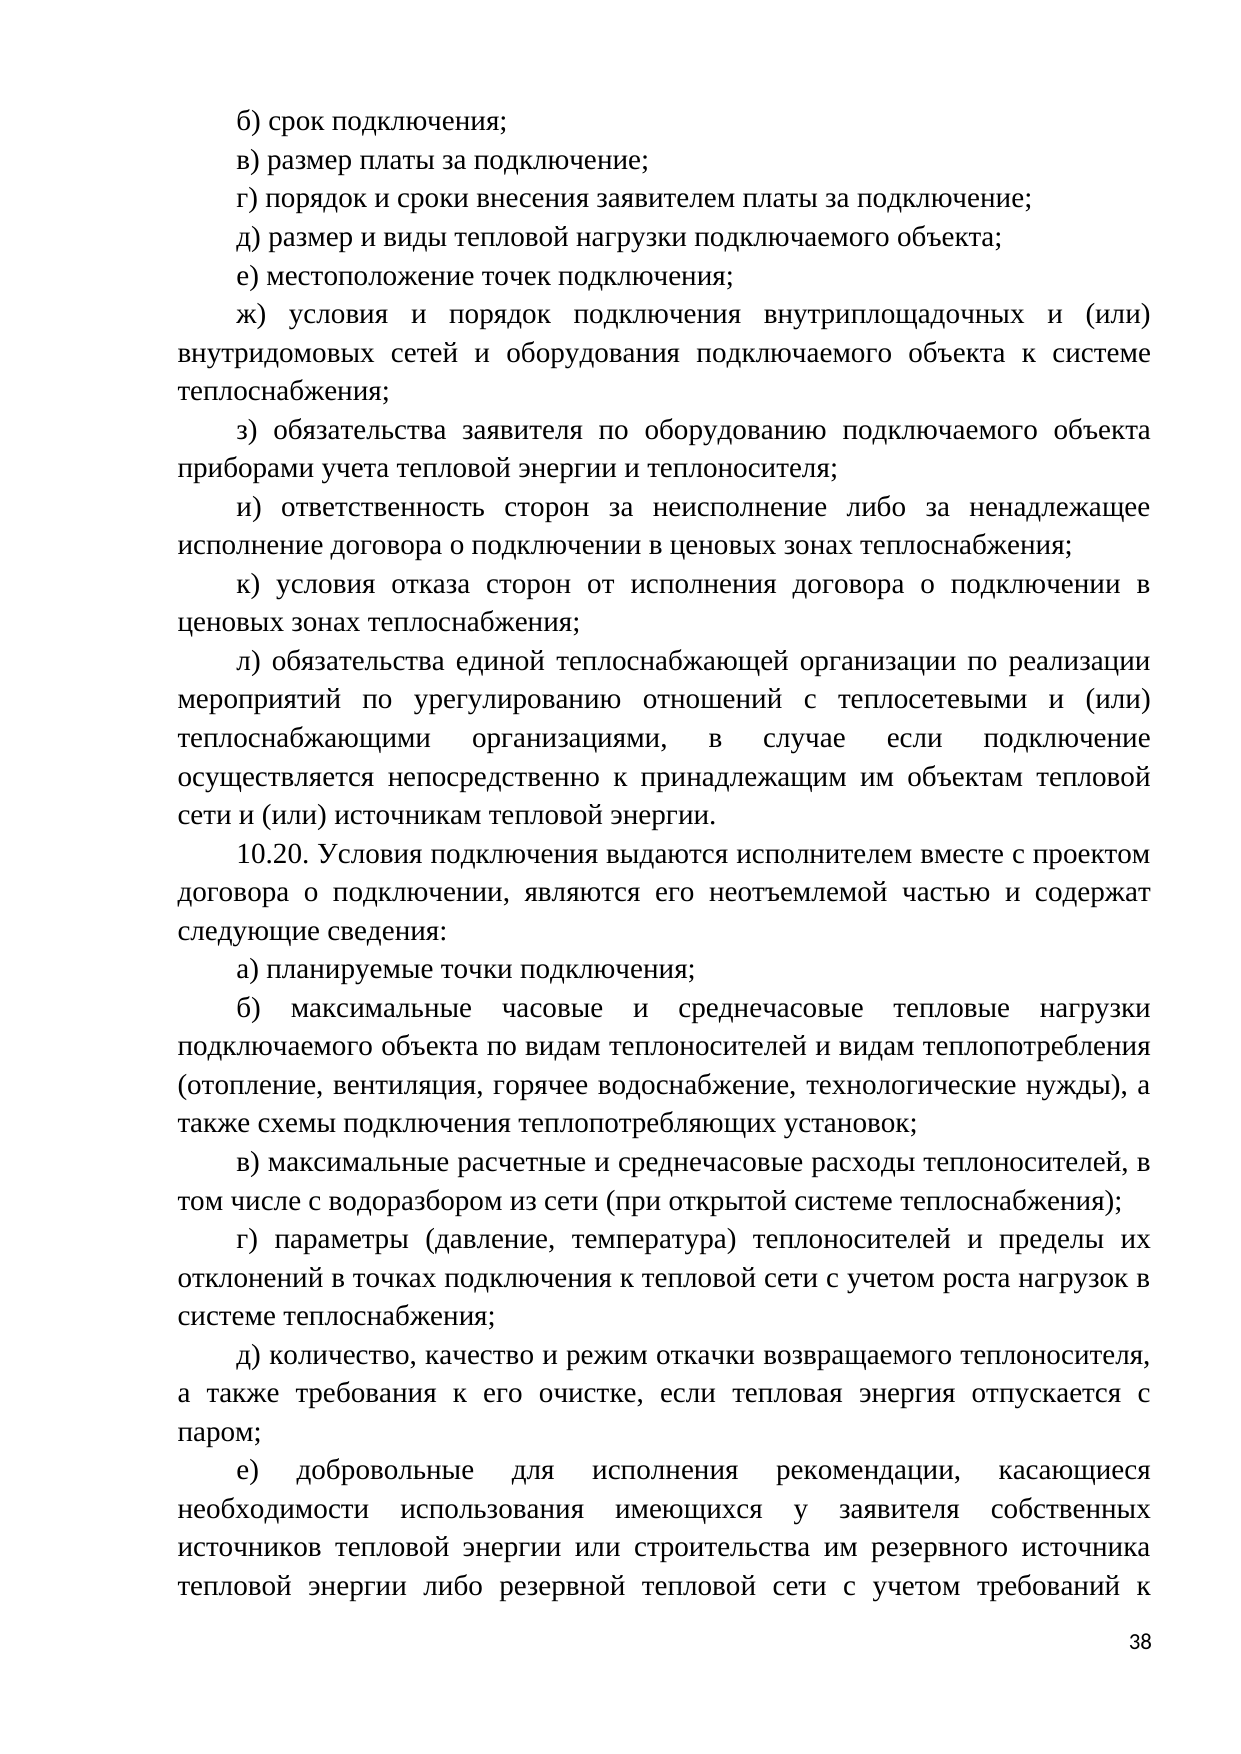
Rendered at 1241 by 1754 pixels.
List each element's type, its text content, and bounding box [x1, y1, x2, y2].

text г) параметры (давление, температура) теплоносителей и пределы их отклонений в точках подключения к тепловой сети с учетом роста нагрузок в системе теплоснабжения; [177, 1221, 1152, 1332]
text а) планируемые точки подключения; [177, 951, 1152, 985]
text в) максимальные расчетные и среднечасовые расходы теплоносителей, в том числе с водоразбором из сети (при открытой системе теплоснабжения); [177, 1144, 1152, 1216]
text д) размер и виды тепловой нагрузки подключаемого объекта; [177, 219, 1152, 253]
text д) количество, качество и режим откачки возвращаемого теплоносителя, а также требования к его очистке, если тепловая энергия отпускается с паром; [177, 1337, 1152, 1447]
text е) местоположение точек подключения; [177, 258, 1152, 291]
text к) условия отказа сторон от исполнения договора о подключении в ценовых зонах теплоснабжения; [177, 566, 1152, 638]
text л) обязательства единой теплоснабжающей организации по реализации мероприятий по урегулированию отношений с теплосетевыми и (или) теплоснабжающими организациями, в случае если подключение осуществляется непосредственно к принадлежащим им объектам тепловой сети и (или) источникам тепловой энергии. [177, 643, 1152, 831]
text б) максимальные часовые и среднечасовые тепловые нагрузки подключаемого объекта по видам теплоносителей и видам теплопотребления (отопление, вентиляция, горячее водоснабжение, технологические нужды), а также схемы подключения теплопотребляющих установок; [177, 990, 1152, 1139]
text ж) условия и порядок подключения внутриплощадочных и (или) внутридомовых сетей и оборудования подключаемого объекта к системе теплоснабжения; [177, 296, 1152, 407]
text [177, 1452, 1152, 1602]
text г) порядок и сроки внесения заявителем платы за подключение; [177, 181, 1152, 214]
text з) обязательства заявителя по оборудованию подключаемого объекта приборами учета тепловой энергии и теплоносителя; [177, 412, 1152, 484]
text и) ответственность сторон за неисполнение либо за ненадлежащее исполнение договора о подключении в ценовых зонах теплоснабжения; [177, 489, 1152, 561]
text 10.20. Условия подключения выдаются исполнителем вместе с проектом договора о подключении, являются его неотъемлемой частью и содержат следующие сведения: [177, 836, 1152, 946]
text б) срок подключения; [177, 103, 1152, 137]
text в) размер платы за подключение; [177, 142, 1152, 176]
